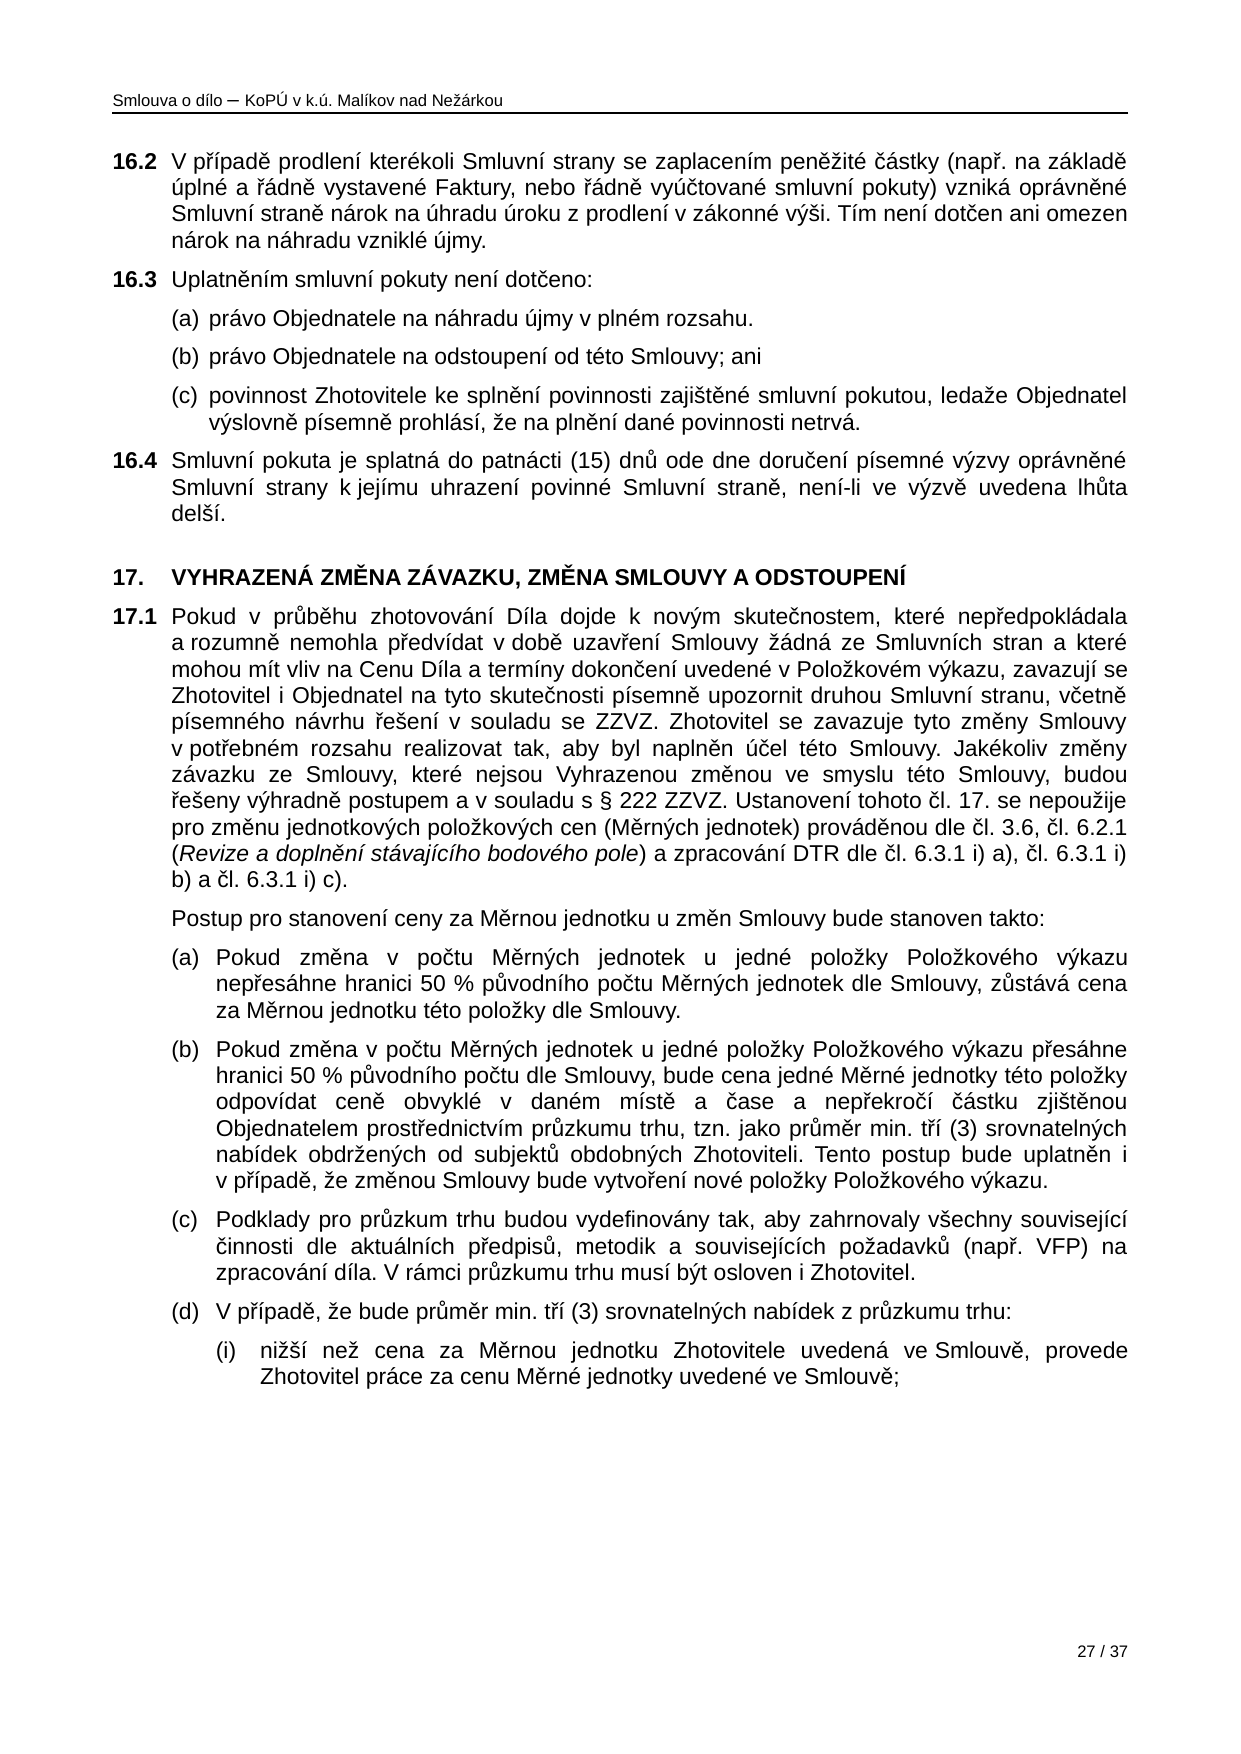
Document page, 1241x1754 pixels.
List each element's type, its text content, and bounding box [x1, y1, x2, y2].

list V případě, že bude průměr min. tří (3) srovnatelných nabídek z průzkumu trhu: [171, 1298, 1128, 1324]
text Uplatněním smluvní pokuty není dotčeno: [112, 266, 1128, 292]
list Podklady pro průzkum trhu budou vydefinovány tak, aby zahrnovaly všechny související činnosti dle aktuálních předpisů, metodik a souvisejících požadavků (např. VFP) na zpracování díla. V rámci průzkumu trhu musí být osloven i Zhotovitel. [171, 1206, 1128, 1285]
list právo Objednatele na odstoupení od této Smlouvy; ani [171, 343, 1128, 370]
list povinnost Zhotovitele ke splnění povinnosti zajištěné smluvní pokutou, ledaže Objednatel výslovně písemně prohlásí, že na plnění dané povinnosti netrvá. [171, 382, 1128, 435]
text V případě prodlení kterékoli Smluvní strany se zaplacením peněžité částky (např. na základě úplné a řádně vystavené Faktury, nebo řádně vyúčtované smluvní pokuty) vzniká oprávněné Smluvní straně nárok na úhradu úroku z prodlení v zákonné výši. Tím není dotčen ani omezen nárok na náhradu vzniklé újmy. [112, 148, 1128, 253]
text Pokud v průběhu zhotovování Díla dojde k novým skutečnostem, které nepředpokládala a rozumně nemohla předvídat v době uzavření Smlouvy žádná ze Smluvních stran a které mohou mít vliv na Cenu Díla a termíny dokončení uvedené v Položkovém výkazu, zavazují se Zhotovitel i Objednatel na tyto skutečnosti písemně upozornit druhou Smluvní stranu, včetně písemného návrhu řešení v souladu se ZZVZ. Zhotovitel se zavazuje tyto změny Smlouvy v potřebném rozsahu realizovat tak, aby byl naplněn účel této Smlouvy. Jakékoliv změny závazku ze Smlouvy, které nejsou Vyhrazenou změnou ve smyslu této Smlouvy, budou řešeny výhradně postupem a v souladu s § 222 ZZVZ. Ustanovení tohoto čl. 17. se nepoužije pro změnu jednotkových položkových cen (Měrných jednotek) prováděnou dle čl. 3.6, čl. 6.2.1 (Revize a doplnění stávajícího bodového pole) a zpracování DTR dle čl. 6.3.1 i) a), čl. 6.3.1 i) b) a čl. 6.3.1 i) c). [112, 603, 1128, 893]
list právo Objednatele na náhradu újmy v plném rozsahu. [171, 304, 1128, 331]
text Smluvní pokuta je splatná do patnácti (15) dnů ode dne doručení písemné výzvy oprávněné Smluvní strany k jejímu uhrazení povinné Smluvní straně, není-li ve výzvě uvedena lhůta delší. [112, 447, 1128, 526]
text (i) nižší než cena za Měrnou jednotku Zhotovitele uvedená ve Smlouvě, provede Zhotovitel práce za cenu Měrné jednotky uvedené ve Smlouvě; [216, 1337, 1128, 1389]
list Pokud změna v počtu Měrných jednotek u jedné položky Položkového výkazu nepřesáhne hranici 50 % původního počtu Měrných jednotek dle Smlouvy, zůstává cena za Měrnou jednotku této položky dle Smlouvy. [171, 944, 1128, 1023]
list Pokud změna v počtu Měrných jednotek u jedné položky Položkového výkazu přesáhne hranici 50 % původního počtu dle Smlouvy, bude cena jedné Měrné jednotky této položky odpovídat ceně obvyklé v daném místě a čase a nepřekročí částku zjištěnou Objednatelem prostřednictvím průzkumu trhu, tzn. jako průměr min. tří (3) srovnatelných nabídek obdržených od subjektů obdobných Zhotoviteli. Tento postup bude uplatněn i v případě, že změnou Smlouvy bude vytvoření nové položky Položkového výkazu. [171, 1036, 1128, 1194]
text Postup pro stanovení ceny za Měrnou jednotku u změn Smlouvy bude stanoven takto: [171, 905, 1128, 932]
text Vyhrazená změna závazku, změna smlouvy a odstoupení [112, 564, 1128, 590]
